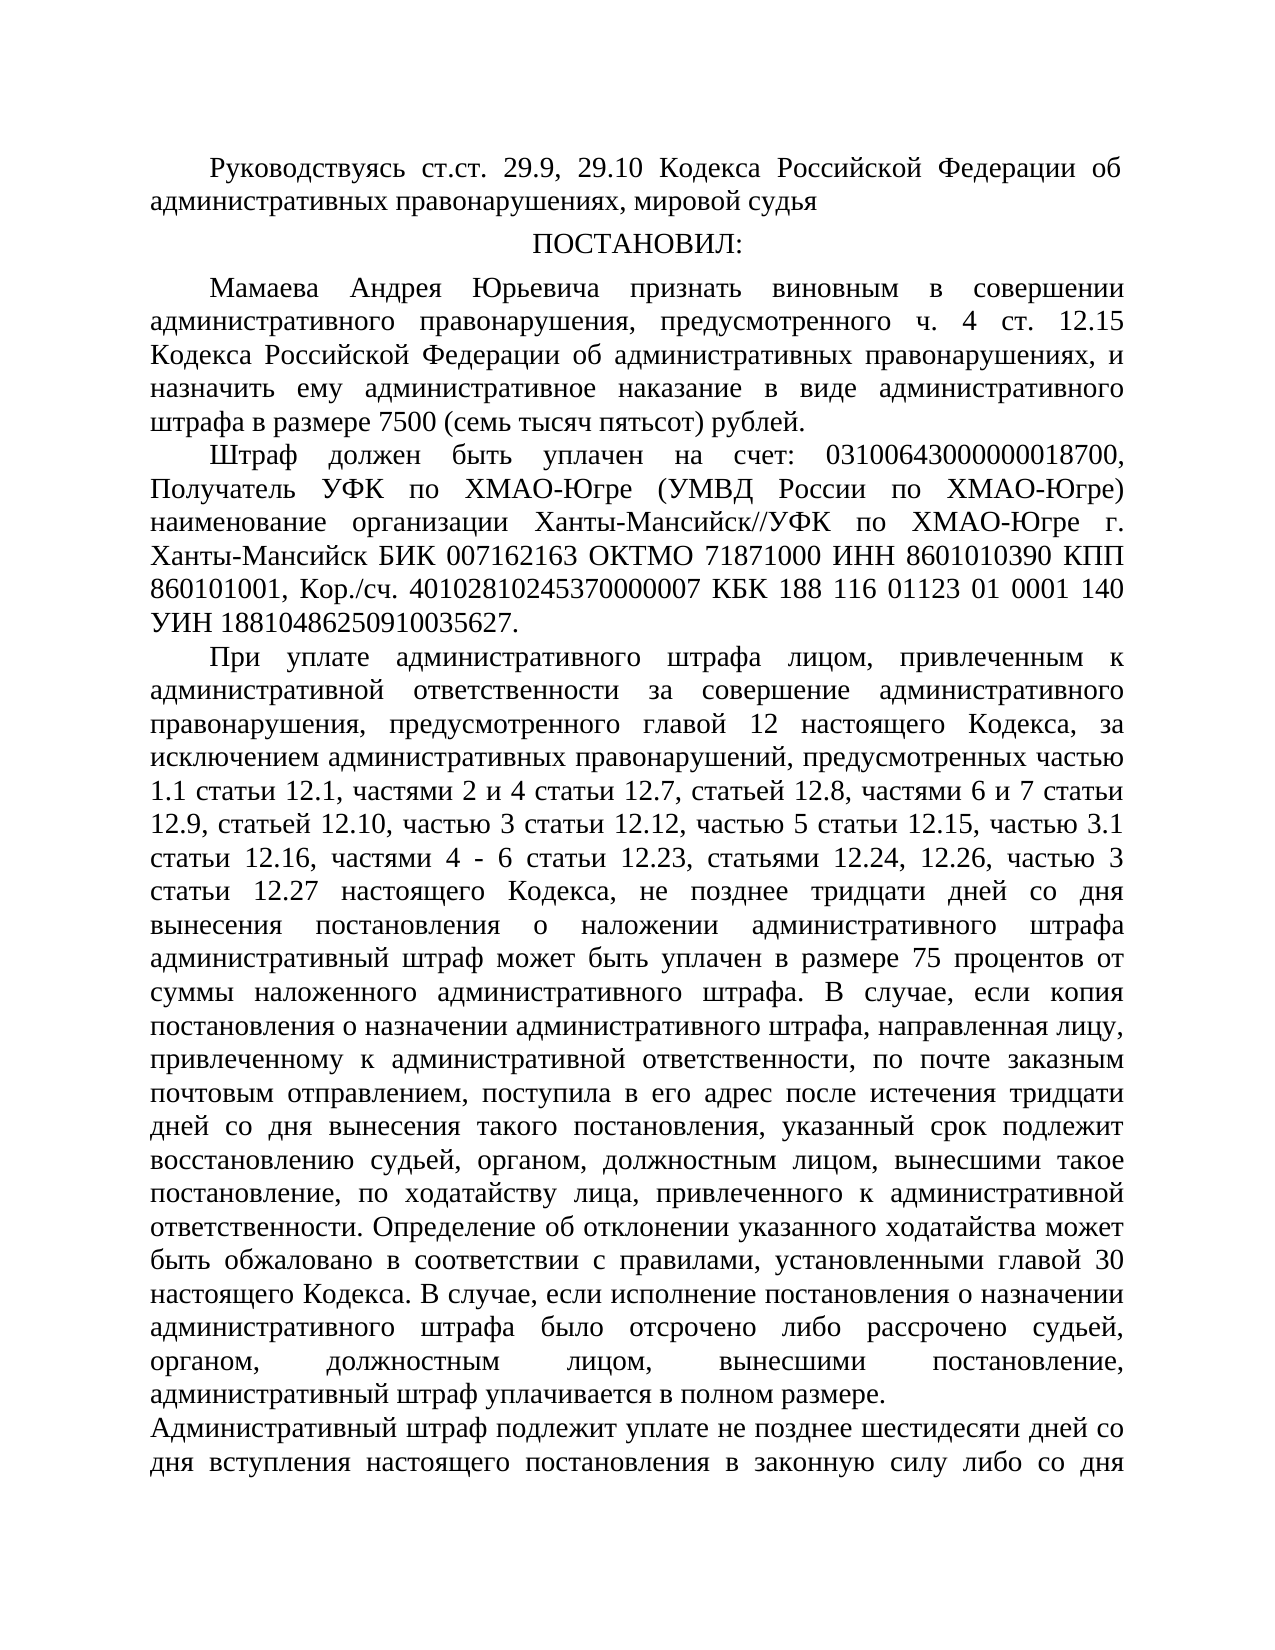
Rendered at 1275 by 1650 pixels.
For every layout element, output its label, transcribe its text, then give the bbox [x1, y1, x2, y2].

text При уплате административного штрафа лицом, привлеченным к административной ответственности за совершение административного правонарушения, предусмотренного главой 12 настоящего Кодекса, за исключением административных правонарушений, предусмотренных частью 1.1 статьи 12.1, частями 2 и 4 статьи 12.7, статьей 12.8, частями 6 и 7 статьи 12.9, статьей 12.10, частью 3 статьи 12.12, частью 5 статьи 12.15, частью 3.1 статьи 12.16, частями 4 - 6 статьи 12.23, статьями 12.24, 12.26, частью 3 статьи 12.27 настоящего Кодекса, не позднее тридцати дней со дня вынесения постановления о наложении административного штрафа административный штраф может быть уплачен в размере 75 процентов от суммы наложенного административного штрафа. В случае, если копия постановления о назначении административного штрафа, направленная лицу, привлеченному к административной ответственности, по почте заказным почтовым отправлением, поступила в его адрес после истечения тридцати дней со дня вынесения такого постановления, указанный срок подлежит восстановлению судьей, органом, должностным лицом, вынесшими такое постановление, по ходатайству лица, привлеченного к административной ответственности. Определение об отклонении указанного ходатайства может быть обжаловано в соответствии с правилами, установленными главой 30 настоящего Кодекса. В случае, если исполнение постановления о назначении административного штрафа было отсрочено либо рассрочено судьей, органом, должностным лицом, вынесшими постановление, административный штраф уплачивается в полном размере. [150, 639, 1125, 1410]
text Мамаева Андрея Юрьевича признать виновным в совершении административного правонарушения, предусмотренного ч. 4 ст. 12.15 Кодекса Российской Федерации об административных правонарушениях, и назначить ему административное наказание в виде административного штрафа в размере 7500 (семь тысяч пятьсот) рублей. [150, 270, 1125, 437]
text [150, 1410, 1125, 1477]
text Руководствуясь ст.ст. 29.9, 29.10 Кодекса Российской Федерации об административных правонарушениях, мировой судья [150, 150, 1122, 217]
text ПОСТАНОВИЛ: [150, 227, 1125, 260]
text Штраф должен быть уплачен на счет: 03100643000000018700, Получатель УФК по ХМАО-Югре (УМВД России по ХМАО-Югре) наименование организации Ханты-Мансийск//УФК по ХМАО-Югре г. Ханты-Мансийск БИК 007162163 ОКТМО 71871000 ИНН 8601010390 КПП 860101001, Кор./сч. 40102810245370000007 КБК 188 116 01123 01 0001 140 УИН 18810486250910035627. [150, 437, 1125, 639]
